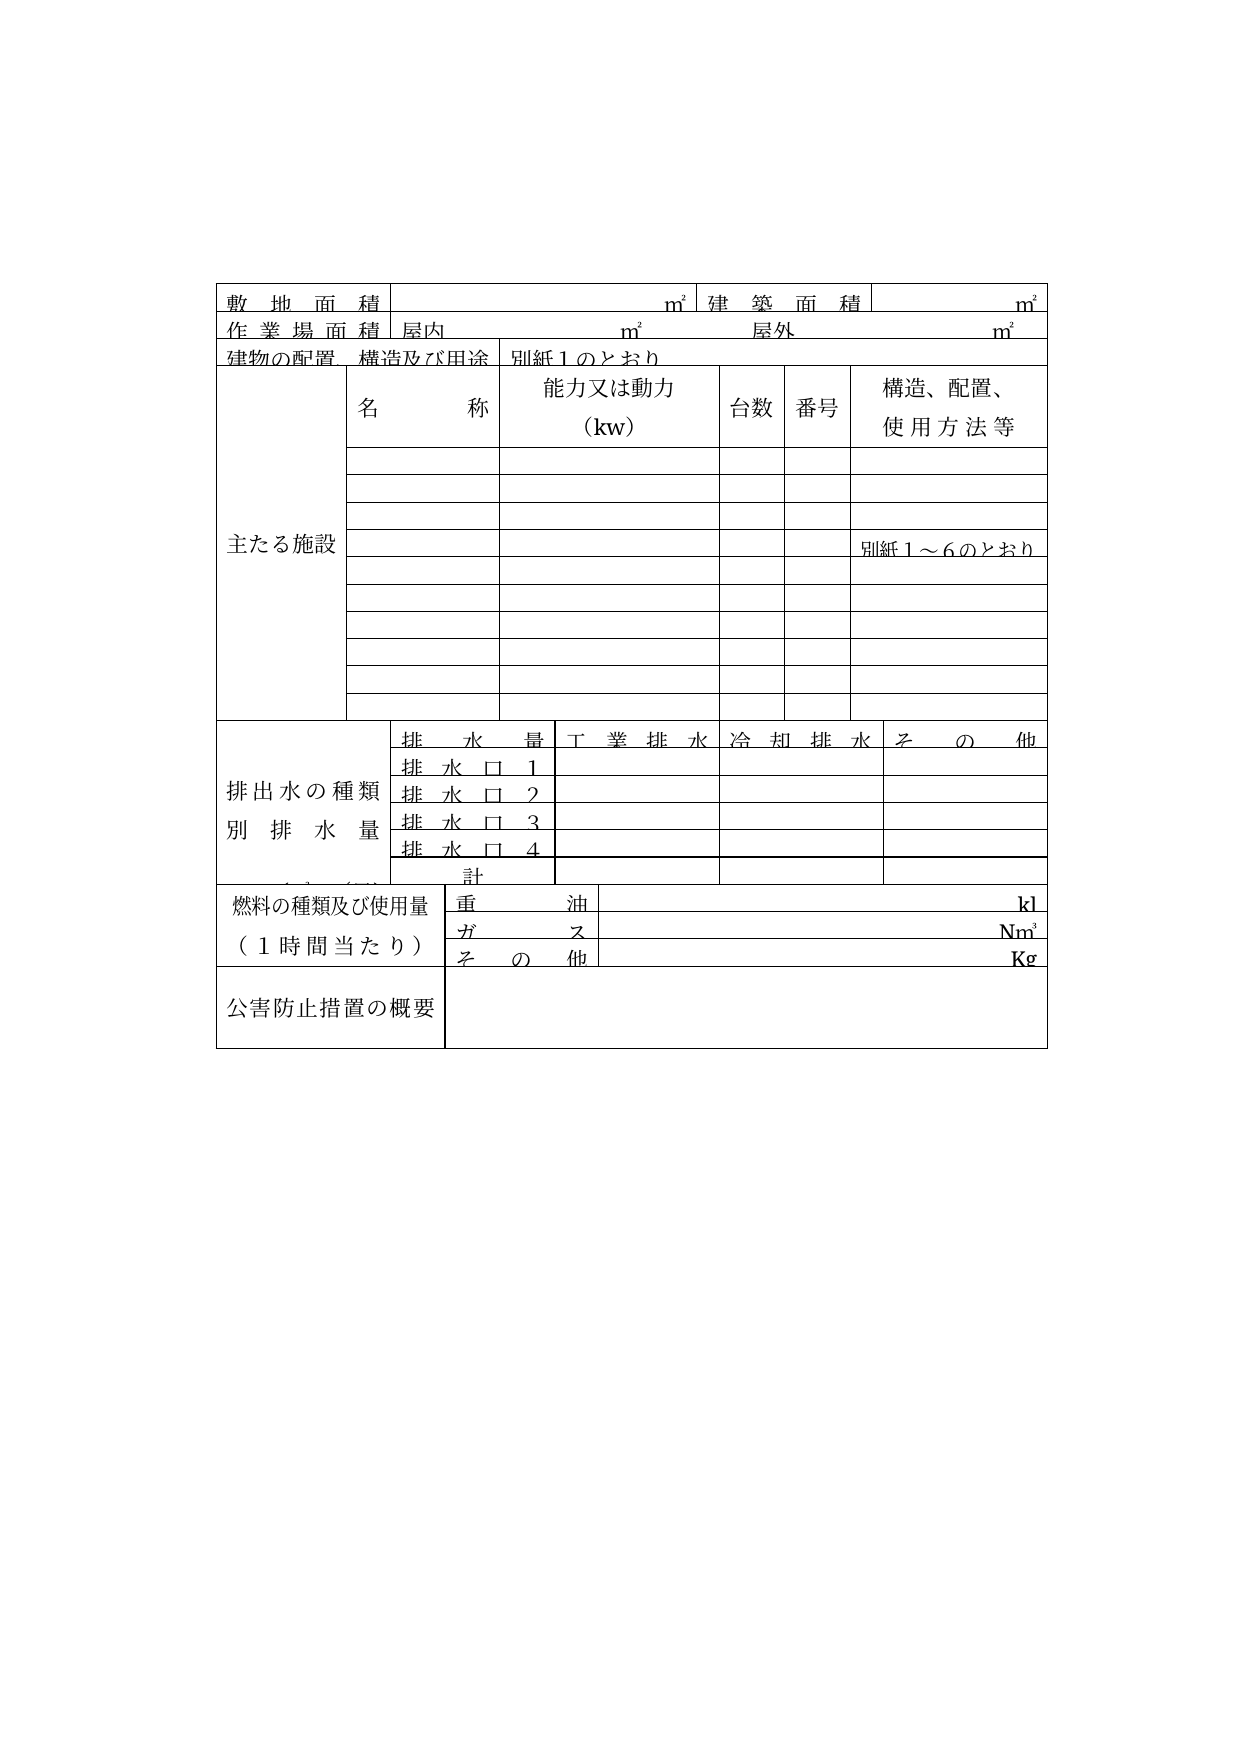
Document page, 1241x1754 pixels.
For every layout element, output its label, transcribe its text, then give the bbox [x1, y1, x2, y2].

table_cell [720, 666, 784, 693]
table_cell [720, 557, 784, 583]
table_cell kl [599, 885, 1047, 911]
table_cell [446, 967, 1047, 1047]
table_cell [500, 530, 719, 556]
table_cell [347, 666, 499, 693]
table_cell 排水口４ [391, 830, 554, 856]
table_cell [785, 666, 850, 693]
table_cell [785, 530, 850, 556]
table_cell [500, 557, 719, 583]
table_cell [556, 803, 719, 829]
table_cell [720, 748, 883, 774]
table_cell [851, 448, 1047, 474]
table_cell 公害防止措置の概要 [217, 967, 444, 1047]
table_cell [500, 639, 719, 665]
table_header ㎡ [872, 284, 1047, 311]
table_cell [851, 585, 1047, 611]
table_cell [500, 666, 719, 693]
table_header ㎡ [391, 284, 696, 311]
table_cell [347, 694, 499, 720]
table_cell [347, 557, 499, 583]
table_cell [851, 694, 1047, 720]
table_cell 排水口２ [391, 776, 554, 802]
table_cell Kg [599, 939, 1047, 966]
table_cell 主たる施設 [217, 366, 346, 720]
table_cell 番号 [785, 366, 850, 447]
table_cell 構造、配置、使用方法等 [851, 366, 1047, 447]
table_cell [500, 503, 719, 529]
table_cell 別紙１～６のとおり [851, 530, 1047, 556]
table_cell [785, 475, 850, 502]
table_cell [785, 612, 850, 638]
table_cell [720, 830, 883, 856]
table_cell 能力又は動力 （kw） [500, 366, 719, 447]
table_cell [720, 503, 784, 529]
table_cell [884, 748, 1047, 774]
table_cell [347, 612, 499, 638]
table_cell [500, 612, 719, 638]
table_cell 重油 [446, 885, 598, 911]
table_cell [884, 776, 1047, 802]
table_cell [556, 776, 719, 802]
table_cell 排出水の種類別排水量 (㎥ ／日) [217, 721, 390, 884]
table_cell 排水口１ [391, 748, 554, 774]
table_cell [884, 858, 1047, 884]
table_cell [884, 803, 1047, 829]
table_cell [347, 585, 499, 611]
table_cell [785, 694, 850, 720]
table_cell [851, 557, 1047, 583]
table_header 建築面積 [697, 284, 871, 311]
table_cell [556, 830, 719, 856]
table_cell 計 [391, 858, 554, 884]
table_cell [785, 585, 850, 611]
table_cell [347, 639, 499, 665]
table_cell [556, 748, 719, 774]
table_cell [851, 639, 1047, 665]
table_cell [500, 694, 719, 720]
table_cell [347, 448, 499, 474]
table_header 敷地面積 [217, 284, 390, 311]
table_cell [720, 858, 883, 884]
table_cell 名称 [347, 366, 499, 447]
table_cell [851, 503, 1047, 529]
table_cell 屋内 ㎡ 屋外 ㎡ [391, 312, 1047, 338]
table_cell 排水口３ [391, 803, 554, 829]
table_cell 別紙１のとおり [500, 339, 1047, 365]
table_cell [785, 448, 850, 474]
table_cell 冷却排水 [720, 721, 883, 747]
table_cell [785, 503, 850, 529]
table_cell [851, 666, 1047, 693]
table_cell [720, 585, 784, 611]
table_cell [720, 612, 784, 638]
table_cell [720, 448, 784, 474]
table_cell 排水量 [391, 721, 554, 747]
table_cell [500, 475, 719, 502]
table_cell 燃料の種類及び使用量 （１時間当たり） [217, 885, 444, 966]
table_cell [720, 776, 883, 802]
table_cell 台数 [720, 366, 784, 447]
table_cell [720, 530, 784, 556]
table_cell [785, 557, 850, 583]
table_cell [720, 475, 784, 502]
table_cell 建物の配置、構造及び用途 [217, 339, 499, 365]
table_cell [720, 694, 784, 720]
table_cell [884, 830, 1047, 856]
table_cell 作業場面積 [217, 312, 390, 338]
table_cell [347, 530, 499, 556]
table_cell [851, 475, 1047, 502]
table_cell [720, 803, 883, 829]
table_cell [720, 639, 784, 665]
table_cell その他 [884, 721, 1047, 747]
table_cell [347, 475, 499, 502]
table_cell [500, 448, 719, 474]
table_cell ガス [446, 912, 598, 938]
table_cell [500, 585, 719, 611]
table_cell [347, 503, 499, 529]
table_cell [785, 639, 850, 665]
table_cell [851, 612, 1047, 638]
table_cell [556, 858, 719, 884]
table_cell N㎥ [599, 912, 1047, 938]
table_cell その他 [446, 939, 598, 966]
table_cell 工業排水 [556, 721, 719, 747]
